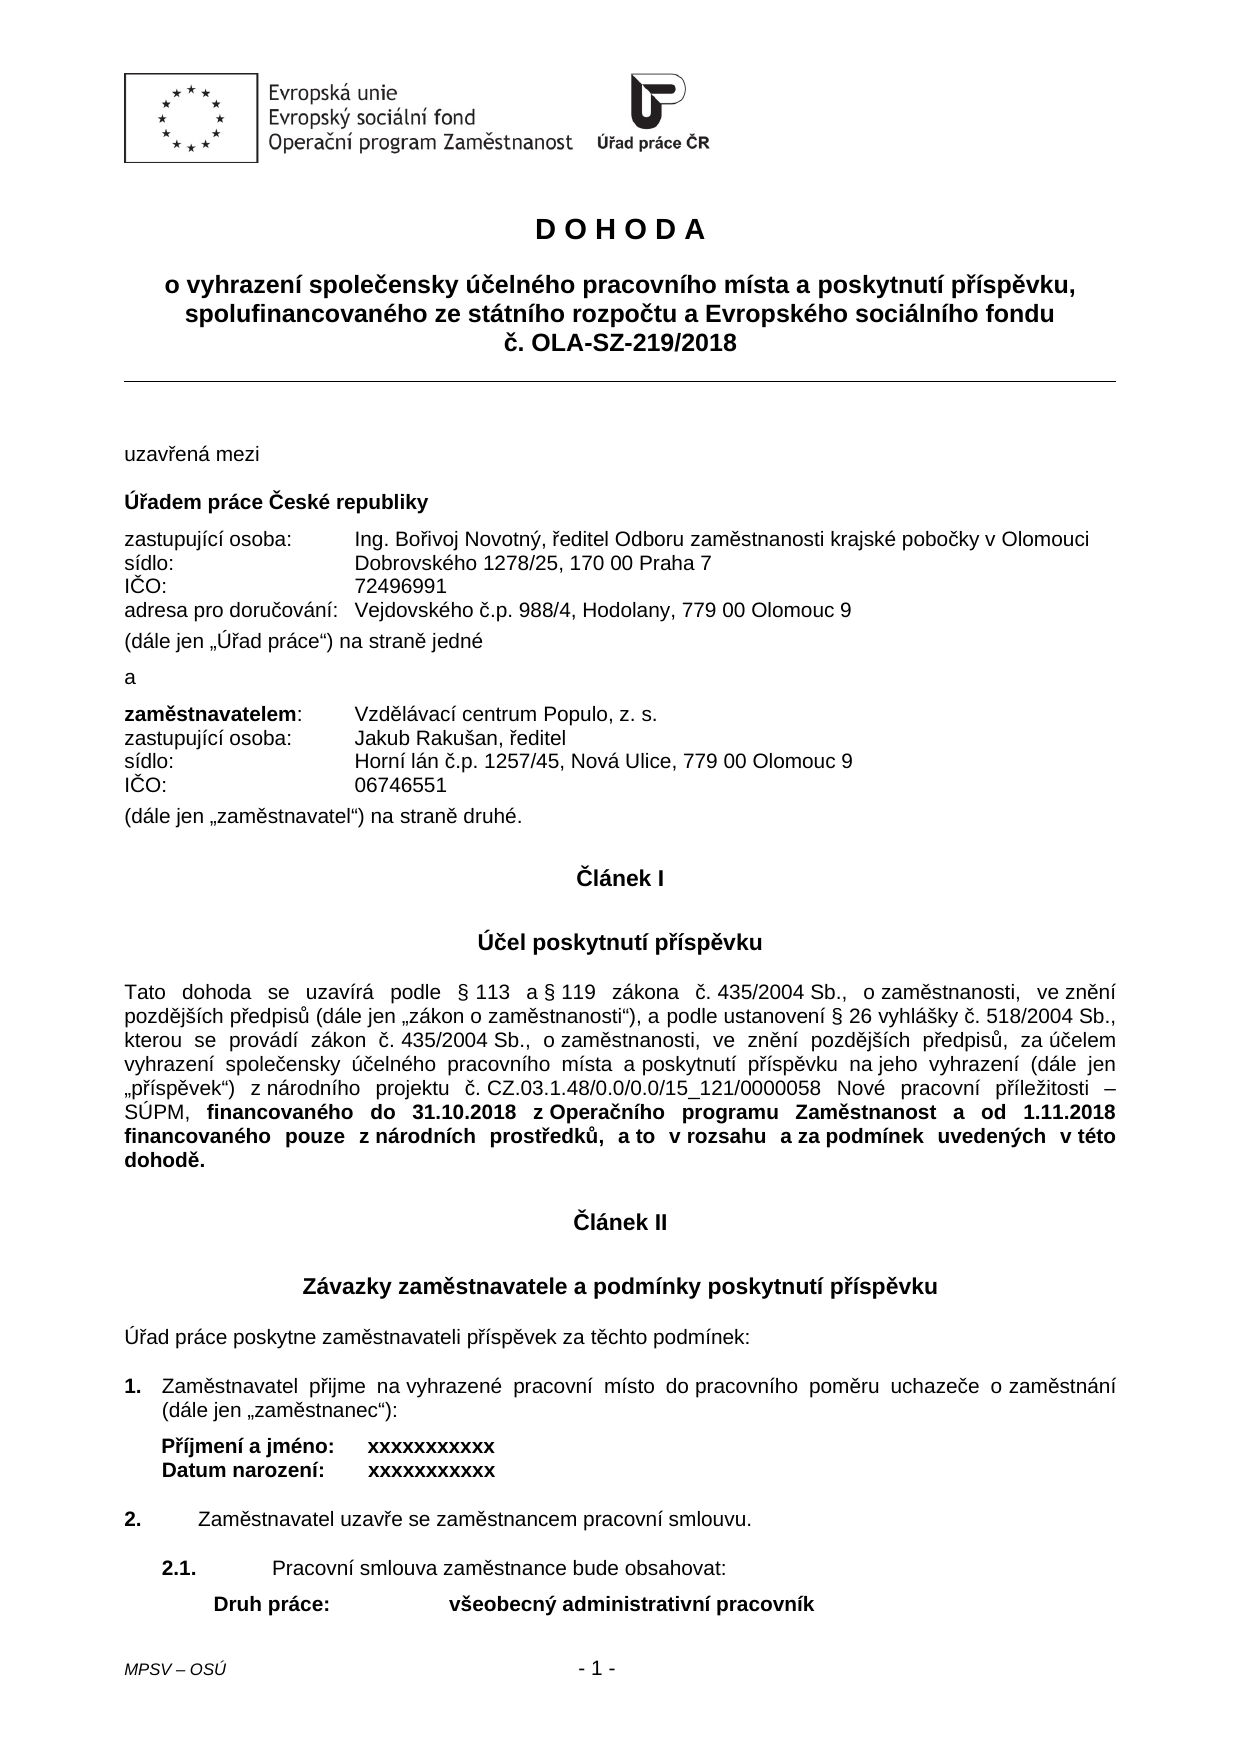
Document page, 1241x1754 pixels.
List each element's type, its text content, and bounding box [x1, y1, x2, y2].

text Úřadem práce České republiky [124, 490, 1116, 514]
text Účel poskytnutí příspěvku [124, 929, 1116, 955]
text zastupující osoba: Jakub Rakušan, ředitel [124, 725, 1116, 749]
text sídlo: Dobrovského 1278/25, 170 00 Praha 7 [124, 550, 1116, 574]
list Úřad práce poskytne zaměstnavateli příspěvek za těchto podmínek: [124, 1324, 1116, 1348]
text D O H O D A [124, 212, 1116, 245]
text sídlo: Horní lán č.p. 1257/45, Nová Ulice, 779 00 Olomouc 9 [124, 749, 1116, 773]
text Druh práce: všeobecný administrativní pracovník [213, 1592, 1116, 1616]
picture [124, 73, 714, 163]
text Závazky zaměstnavatele a podmínky poskytnutí příspěvku [124, 1273, 1116, 1299]
text zaměstnavatelem: Vzdělávací centrum Populo, z. s.0 [124, 701, 1116, 725]
text č. OLA-SZ-219/2018 [124, 328, 1116, 357]
list Tato dohoda se uzavírá podle § 113 a § 119 zákona č. 435/2004 Sb., o zaměstnanosti, ve znění pozdějších předpisů (dále jen „zákon o zaměstnanosti“), a podle ustanovení § 26 vyhlášky č. 518/2004 Sb., kterou se provádí zákon č. 435/2004 Sb., o zaměstnanosti, ve znění pozdějších předpisů, za účelem vyhrazení společensky účelného pracovního místa a poskytnutí příspěvku na jeho vyhrazení (dále jen „příspěvek“) z národního projektu č. CZ.03.1.48/0.0/0.0/15_121/0000058 Nové pracovní příležitosti – SÚPM, financovaného do 31.10.2018 z Operačního programu Zaměstnanost a od 1.11.2018 financovaného pouze z národních prostředků, a to v rozsahu a za podmínek uvedených v této dohodě. [124, 980, 1116, 1172]
text (dále jen „Úřad práce“) na straně jedné [124, 628, 1116, 652]
list Pracovní smlouva zaměstnance bude obsahovat: [162, 1556, 1116, 1580]
text Zaměstnavatel přijme na vyhrazené pracovní místo do pracovního poměru uchazeče o zaměstnání (dále jen „zaměstnanec“): [124, 1373, 1116, 1421]
text Zaměstnavatel uzavře se zaměstnancem pracovní smlouvu. [124, 1507, 1116, 1531]
text a [124, 665, 1116, 689]
text Datum narození: xxxxxxxxxxx [162, 1458, 1116, 1482]
text o vyhrazení společensky účelného pracovního místa a poskytnutí příspěvku, spolufinancovaného ze státního rozpočtu a Evropského sociálního fondu [124, 270, 1116, 328]
text adresa pro doručování: Vejdovského č.p. 988/4, Hodolany, 779 00 Olomouc 9 [124, 598, 1116, 622]
text uzavřená mezi [124, 442, 1116, 466]
text Příjmení a jméno: xxxxxxxxxxx [161, 1434, 1116, 1458]
text zastupující osoba: Ing. Bořivoj Novotný, ředitel Odboru zaměstnanosti krajské pobočky v Olomouci [124, 526, 1116, 550]
text Článek I [124, 865, 1116, 891]
text Článek II [124, 1209, 1116, 1236]
text IČO: 72496991 [124, 574, 1116, 598]
text IČO: 06746551 [124, 773, 1116, 797]
text (dále jen „zaměstnavatel“) na straně druhé. [124, 803, 1116, 827]
